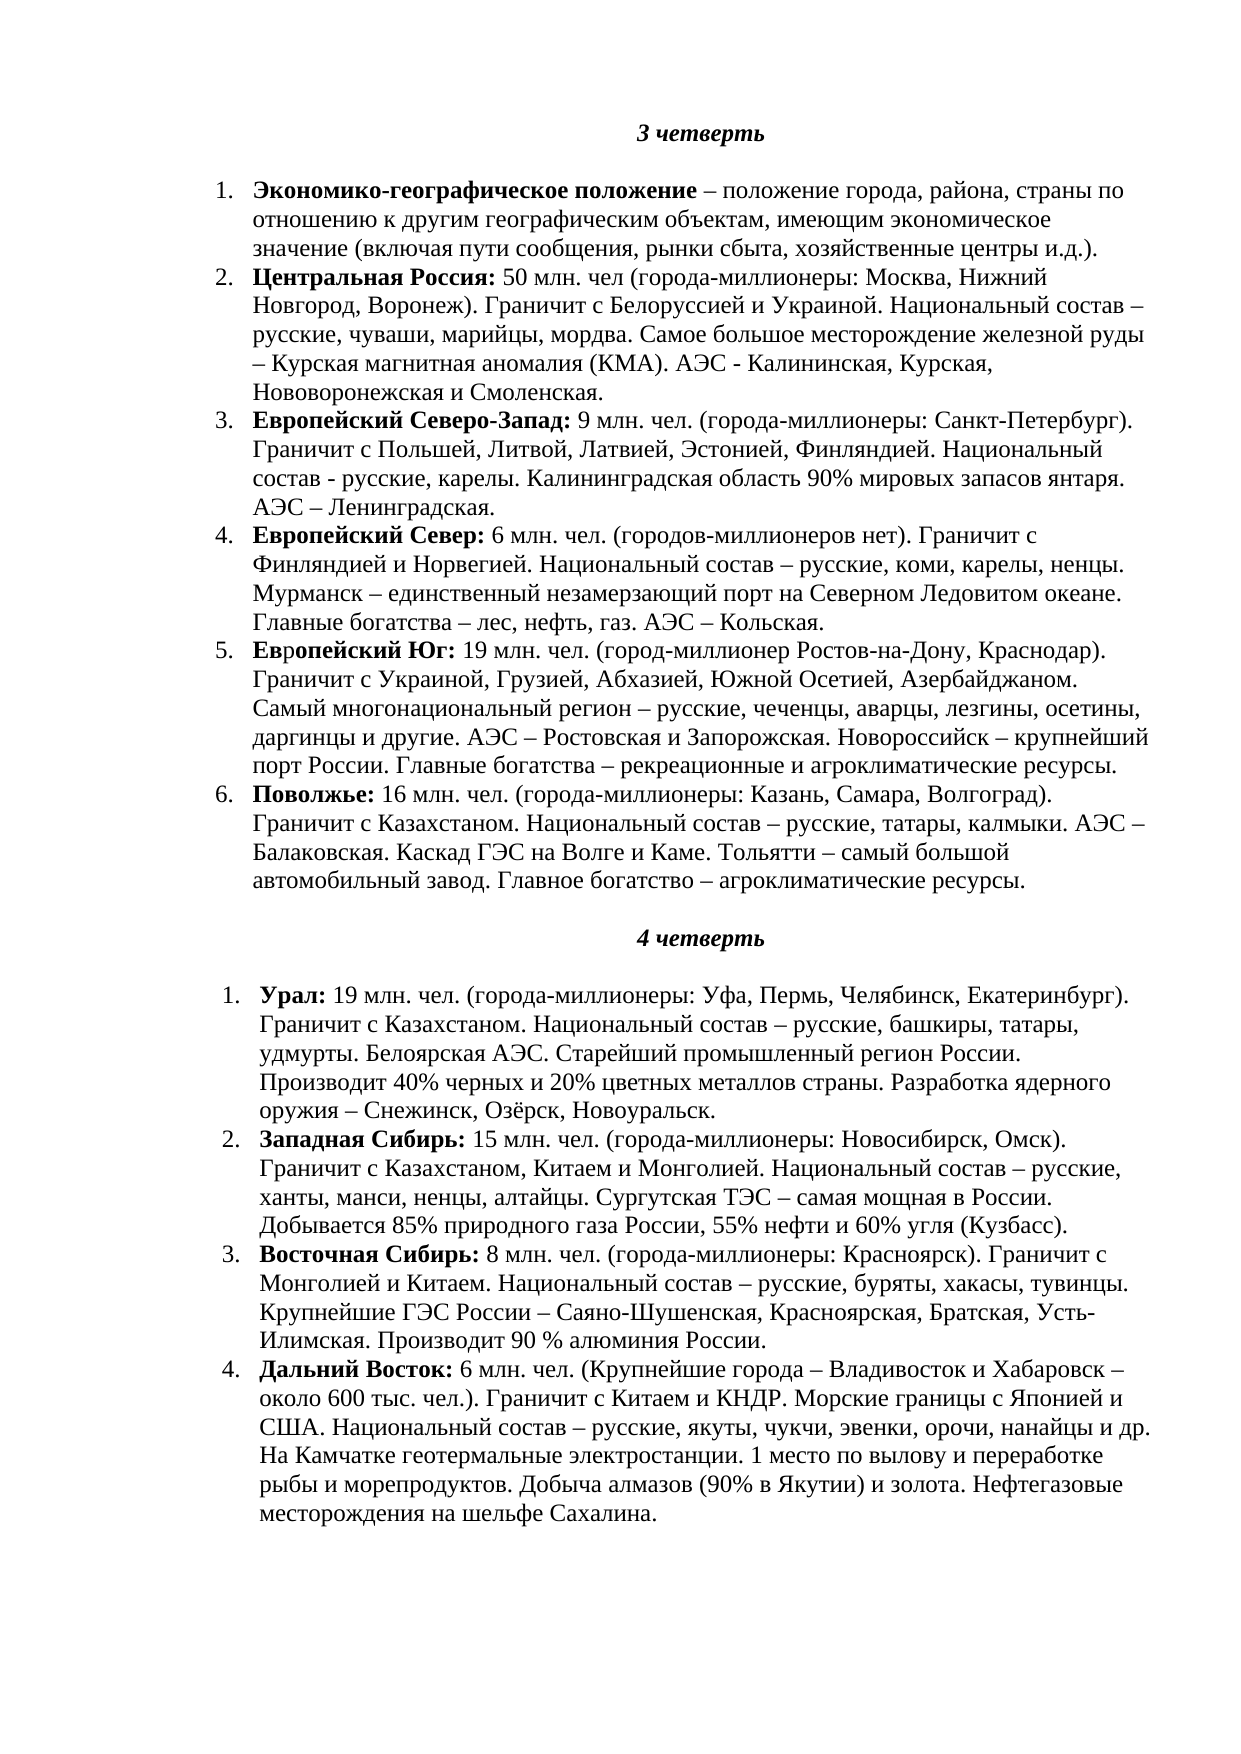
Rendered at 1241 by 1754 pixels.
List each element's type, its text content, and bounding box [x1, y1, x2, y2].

list Экономико-географическое положение – положение города, района, страны по отношению к другим географическим объектам, имеющим экономическое значение (включая пути сообщения, рынки сбыта, хозяйственные центры и.д.). [215, 176, 1152, 262]
list Восточная Сибирь: 8 млн. чел. (города-миллионеры: Красноярск). Граничит с Монголией и Китаем. Национальный состав – русские, буряты, хакасы, тувинцы. Крупнейшие ГЭС России – Саяно-Шушенская, Красноярская, Братская, Усть-Илимская. Производит 90 % алюминия России. [222, 1239, 1152, 1354]
list Западная Сибирь: 15 млн. чел. (города-миллионеры: Новосибирск, Омск). Граничит с Казахстаном, Китаем и Монголией. Национальный состав – русские, ханты, манси, ненцы, алтайцы. Сургутская ТЭС – самая мощная в России. Добывается 85% природного газа России, 55% нефти и 60% угля (Кузбасс). [222, 1124, 1152, 1239]
list 4 четверть [252, 923, 1152, 952]
list Дальний Восток: 6 млн. чел. (Крупнейшие города – Владивосток и Хабаровск – около 600 тыс. чел.). Граничит с Китаем и КНДР. Морские границы с Японией и США. Национальный состав – русские, якуты, чукчи, эвенки, орочи, нанайцы и др. На Камчатке геотермальные электростанции. 1 место по вылову и переработке рыбы и морепродуктов. Добыча алмазов (90% в Якутии) и золота. Нефтегазовые месторождения на шельфе Сахалина. [222, 1354, 1152, 1527]
list Европейский Юг: 19 млн. чел. (город-миллионер Ростов-на-Дону, Краснодар). Граничит с Украиной, Грузией, Абхазией, Южной Осетией, Азербайджаном. Самый многонациональный регион – русские, чеченцы, аварцы, лезгины, осетины, даргинцы и другие. АЭС – Ростовская и Запорожская. Новороссийск – крупнейший порт России. Главные богатства – рекреационные и агроклиматические ресурсы. [215, 636, 1152, 779]
list Европейский Северо-Запад: 9 млн. чел. (города-миллионеры: Санкт-Петербург). Граничит с Польшей, Литвой, Латвией, Эстонией, Финляндией. Национальный состав - русские, карелы. Калининградская область 90% мировых запасов янтаря. АЭС – Ленинградская. [215, 406, 1152, 521]
list Урал: 19 млн. чел. (города-миллионеры: Уфа, Пермь, Челябинск, Екатеринбург). Граничит с Казахстаном. Национальный состав – русские, башкиры, татары, удмурты. Белоярская АЭС. Старейший промышленный регион России. Производит 40% черных и 20% цветных металлов страны. Разработка ядерного оружия – Снежинск, Озёрск, Новоуральск. [222, 981, 1152, 1124]
list Поволжье: 16 млн. чел. (города-миллионеры: Казань, Самара, Волгоград). Граничит с Казахстаном. Национальный состав – русские, татары, калмыки. АЭС – Балаковская. Каскад ГЭС на Волге и Каме. Тольятти – самый большой автомобильный завод. Главное богатство – агроклиматические ресурсы. [215, 779, 1152, 894]
list 3 четверть [252, 118, 1152, 147]
list Центральная Россия: 50 млн. чел (города-миллионеры: Москва, Нижний Новгород, Воронеж). Граничит с Белоруссией и Украиной. Национальный состав – русские, чуваши, марийцы, мордва. Самое большое месторождение железной руды – Курская магнитная аномалия (КМА). АЭС - Калининская, Курская, Нововоронежская и Смоленская. [215, 262, 1152, 406]
list Европейский Север: 6 млн. чел. (городов-миллионеров нет). Граничит с Финляндией и Норвегией. Национальный состав – русские, коми, карелы, ненцы. Мурманск – единственный незамерзающий порт на Северном Ледовитом океане. Главные богатства – лес, нефть, газ. АЭС – Кольская. [215, 521, 1152, 636]
